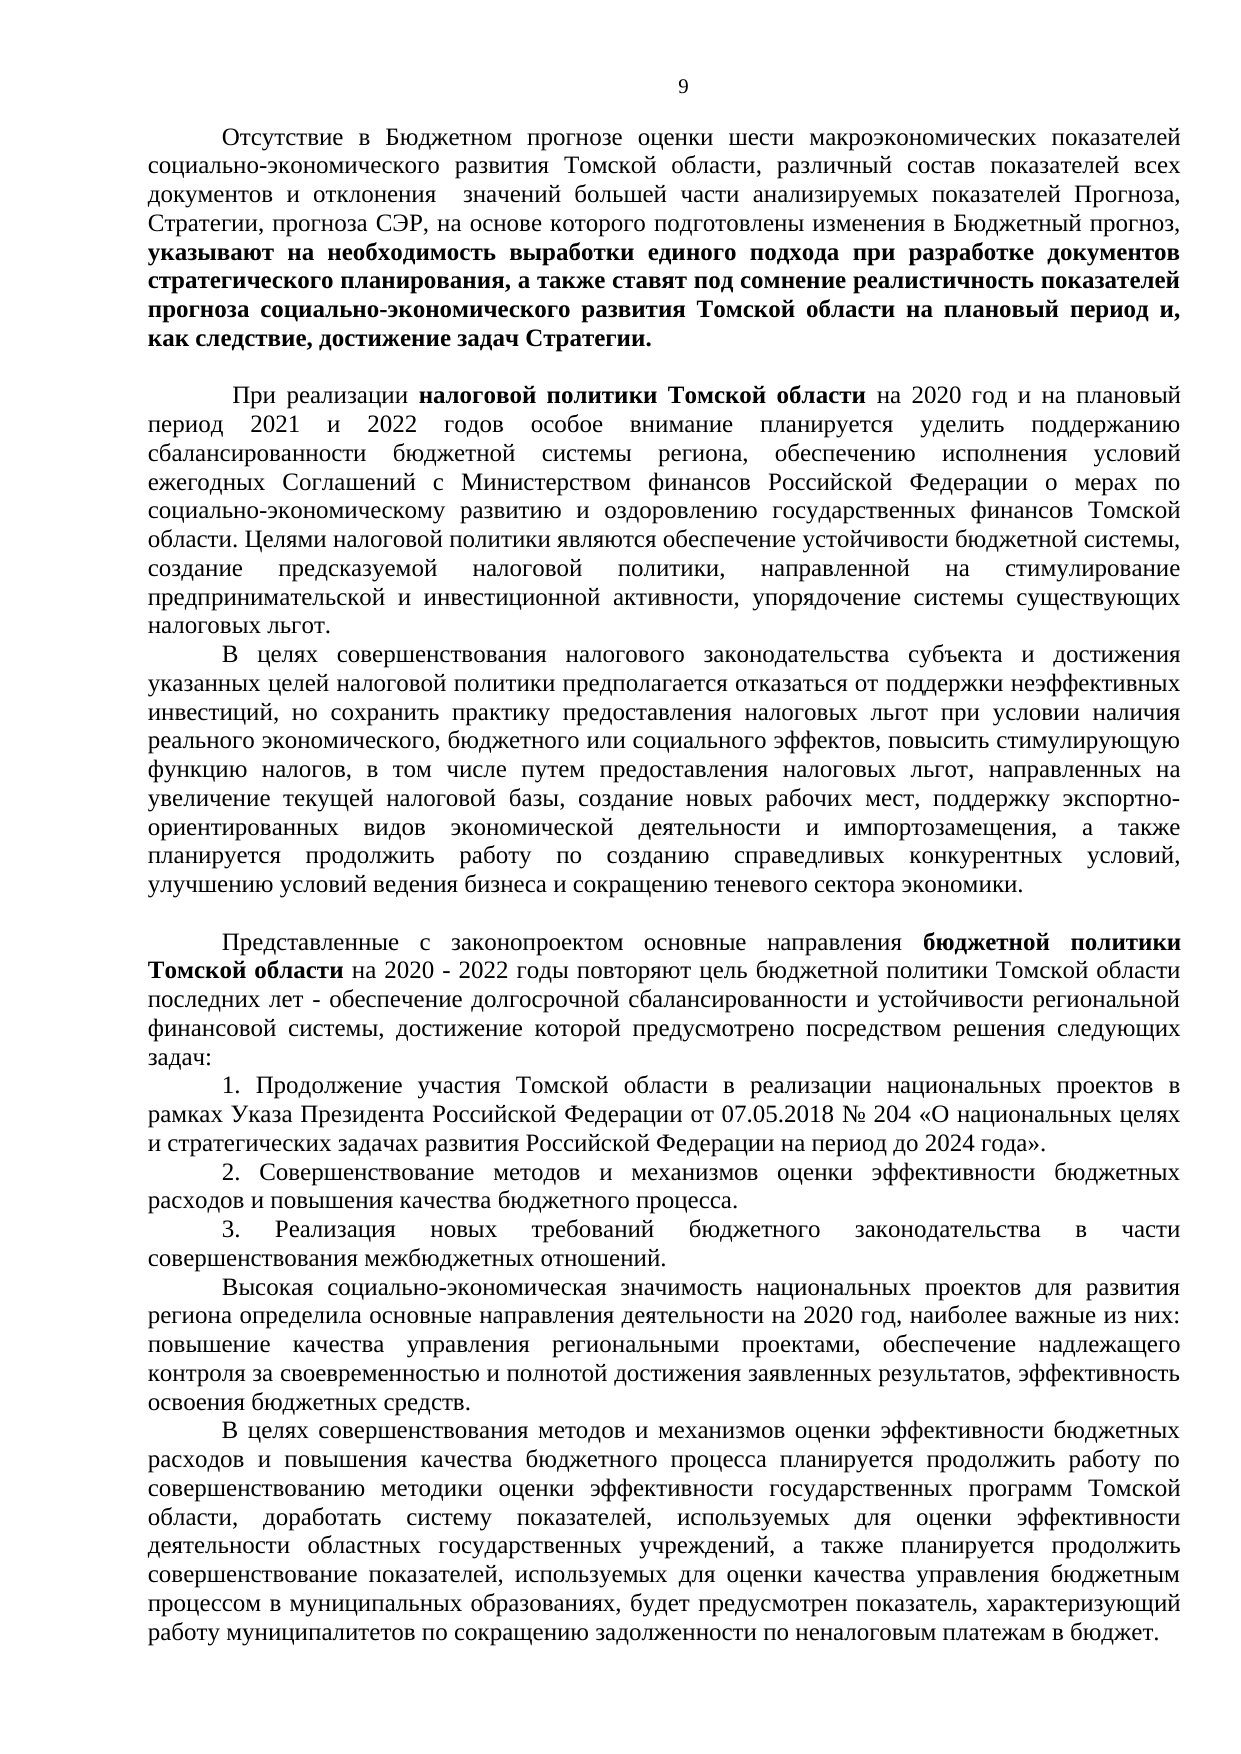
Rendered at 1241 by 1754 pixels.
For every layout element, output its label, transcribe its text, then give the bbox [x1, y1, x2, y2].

text Высокая социально-экономическая значимость национальных проектов для развития региона определила основные направления деятельности на 2020 год, наиболее важные из них: повышение качества управления региональными проектами, обеспечение надлежащего контроля за своевременностью и полнотой достижения заявленных результатов, эффективность освоения бюджетных средств. [148, 1272, 1181, 1416]
text В целях совершенствования методов и механизмов оценки эффективности бюджетных расходов и повышения качества бюджетного процесса планируется продолжить работу по совершенствованию методики оценки эффективности государственных программ Томской области, доработать систему показателей, используемых для оценки эффективности деятельности областных государственных учреждений, а также планируется продолжить совершенствование показателей, используемых для оценки качества управления бюджетным процессом в муниципальных образованиях, будет предусмотрен показатель, характеризующий работу муниципалитетов по сокращению задолженности по неналоговым платежам в бюджет. [148, 1416, 1181, 1646]
text Отсутствие в Бюджетном прогнозе оценки шести макроэкономических показателей социально-экономического развития Томской области, различный состав показателей всех документов и отклонения значений большей части анализируемых показателей Прогноза, Стратегии, прогноза СЭР, на основе которого подготовлены изменения в Бюджетный прогноз, указывают на необходимость выработки единого подхода при разработке документов стратегического планирования, а также ставят под сомнение реалистичность показателей прогноза социально-экономического развития Томской области на плановый период и, как следствие, достижение задач Стратегии. [148, 122, 1181, 352]
text При реализации налоговой политики Томской области на 2020 год и на плановый период 2021 и 2022 годов особое внимание планируется уделить поддержанию сбалансированности бюджетной системы региона, обеспечению исполнения условий ежегодных Соглашений с Министерством финансов Российской Федерации о мерах по социально-экономическому развитию и оздоровлению государственных финансов Томской области. Целями налоговой политики являются обеспечение устойчивости бюджетной системы, создание предсказуемой налоговой политики, направленной на стимулирование предпринимательской и инвестиционной активности, упорядочение системы существующих налоговых льгот. [148, 381, 1181, 639]
text Представленные с законопроектом основные направления бюджетной политики Томской области на 2020 - 2022 годы повторяют цель бюджетной политики Томской области последних лет - обеспечение долгосрочной сбалансированности и устойчивости региональной финансовой системы, достижение которой предусмотрено посредством решения следующих задач: [148, 927, 1181, 1071]
text 2. Совершенствование методов и механизмов оценки эффективности бюджетных расходов и повышения качества бюджетного процесса. [148, 1157, 1181, 1214]
text В целях совершенствования налогового законодательства субъекта и достижения указанных целей налоговой политики предполагается отказаться от поддержки неэффективных инвестиций, но сохранить практику предоставления налоговых льгот при условии наличия реального экономического, бюджетного или социального эффектов, повысить стимулирующую функцию налогов, в том числе путем предоставления налоговых льгот, направленных на увеличение текущей налоговой базы, создание новых рабочих мест, поддержку экспортно-ориентированных видов экономической деятельности и импортозамещения, а также планируется продолжить работу по созданию справедливых конкурентных условий, улучшению условий ведения бизнеса и сокращению теневого сектора экономики. [148, 639, 1181, 898]
text 3. Реализация новых требований бюджетного законодательства в части совершенствования межбюджетных отношений. [148, 1214, 1181, 1272]
text 1. Продолжение участия Томской области в реализации национальных проектов в рамках Указа Президента Российской Федерации от 07.05.2018 № 204 «О национальных целях и стратегических задачах развития Российской Федерации на период до 2024 года». [148, 1071, 1181, 1157]
